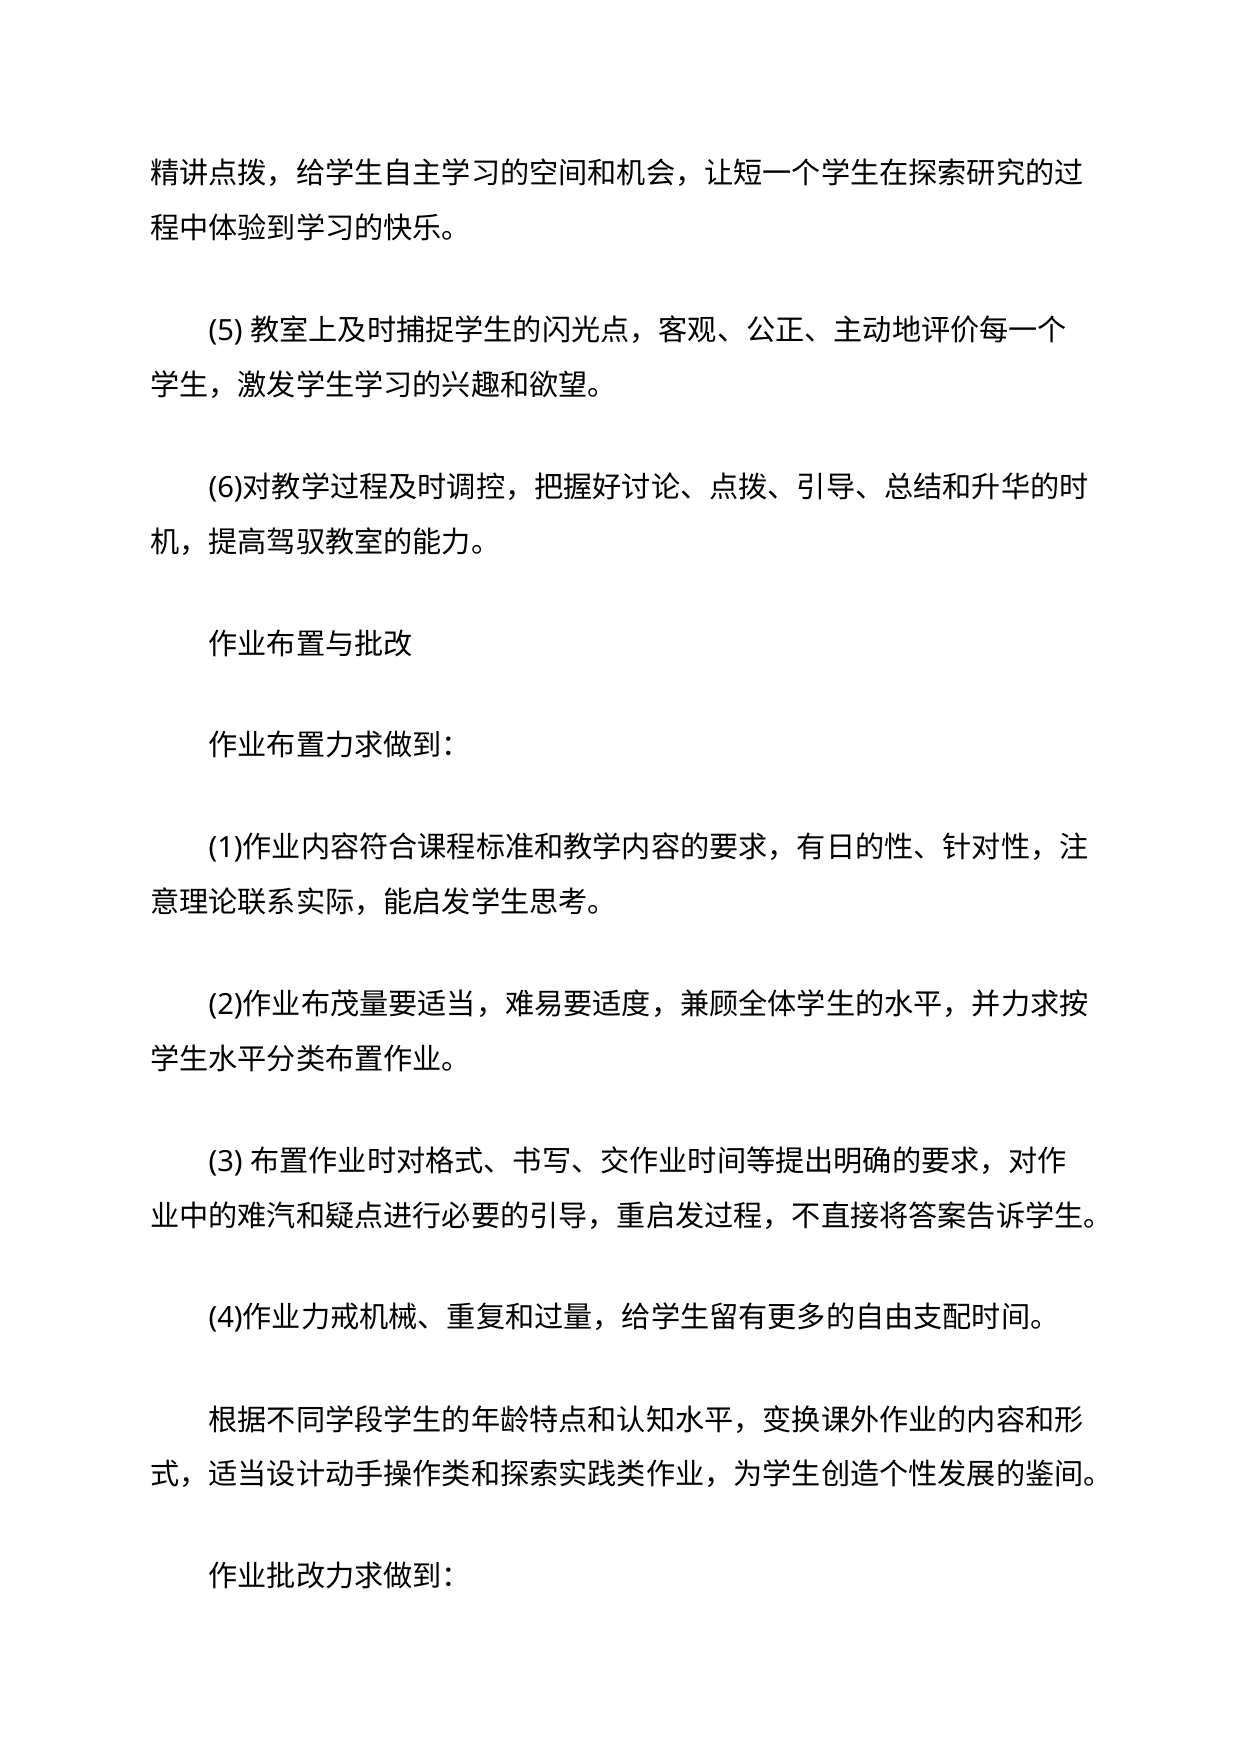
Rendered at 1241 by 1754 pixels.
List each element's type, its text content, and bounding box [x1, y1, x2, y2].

text (6)对教学过程及时调控，把握好讨论、点拨、引导、总结和升华的时机，提高驾驭教室的能力。 [150, 463, 1090, 561]
text 作业布置力求做到： [150, 722, 1090, 764]
text 作业布置与批改 [150, 620, 1090, 662]
text 作业批改力求做到： [150, 1553, 1090, 1595]
text (1)作业内容符合课程标准和教学内容的要求，有日的性、针对性，注意理论联系实际，能启发学生思考。 [150, 824, 1090, 921]
text (3) 布置作业时对格式、书写、交作业时间等提出明确的要求，对作业中的难汽和疑点进行必要的引导，重启发过程，不直接将答案告诉学生。 [150, 1137, 1090, 1234]
text (2)作业布茂量要适当，难易要适度，兼顾全体学生的水平，并力求按学生水平分类布置作业。 [150, 981, 1090, 1078]
text (4)作业力戒机械、重复和过量，给学生留有更多的自由支配时间。 [150, 1294, 1090, 1336]
text 根据不同学段学生的年龄特点和认知水平，变换课外作业的内容和形式，适当设计动手操作类和探索实践类作业，为学生创造个性发展的鉴间。 [150, 1396, 1090, 1493]
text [150, 150, 1090, 247]
text (5) 教室上及时捕捉学生的闪光点，客观、公正、主动地评价每一个学生，激发学生学习的兴趣和欲望。 [150, 307, 1090, 404]
